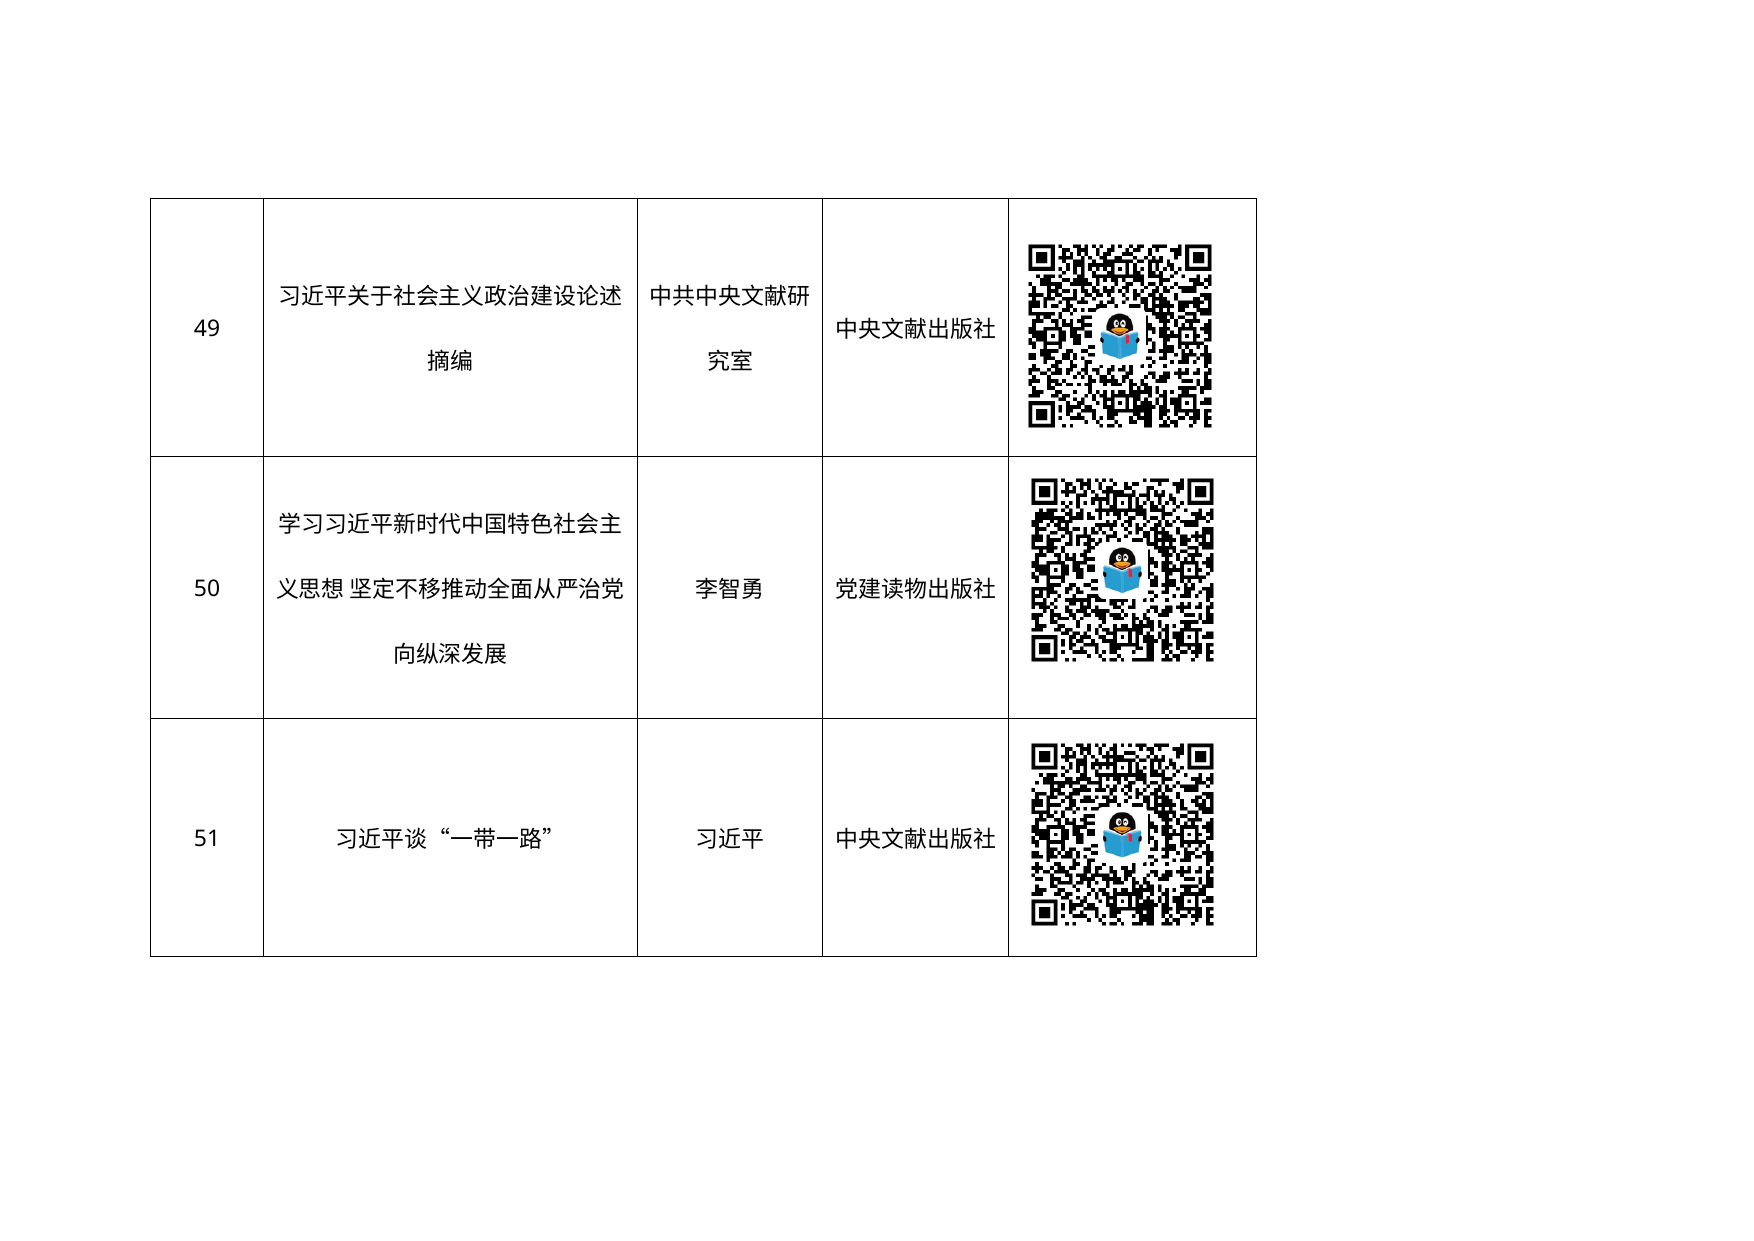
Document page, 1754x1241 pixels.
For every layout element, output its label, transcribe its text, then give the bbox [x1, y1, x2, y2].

picture [1026, 474, 1219, 667]
table_cell 中央文献出版社 [823, 719, 1008, 956]
table_cell [1009, 719, 1256, 956]
table_cell 习近平谈“一带一路” [264, 719, 637, 956]
table_cell 49 [151, 199, 263, 456]
table_cell [1009, 199, 1256, 456]
table_cell [1009, 457, 1256, 718]
table_cell 51 [151, 719, 263, 956]
table_cell 学习习近平新时代中国特色社会主义思想 坚定不移推动全面从严治党向纵深发展 [264, 457, 637, 718]
table_cell 中共中央文献研究室 [638, 199, 822, 456]
picture [1023, 239, 1217, 433]
table_cell 习近平 [638, 719, 822, 956]
table_cell 李智勇 [638, 457, 822, 718]
table_cell 习近平关于社会主义政治建设论述摘编 [264, 199, 637, 456]
picture [1026, 738, 1219, 931]
table_cell 中央文献出版社 [823, 199, 1008, 456]
table_cell 50 [151, 457, 263, 718]
table_cell 党建读物出版社 [823, 457, 1008, 718]
